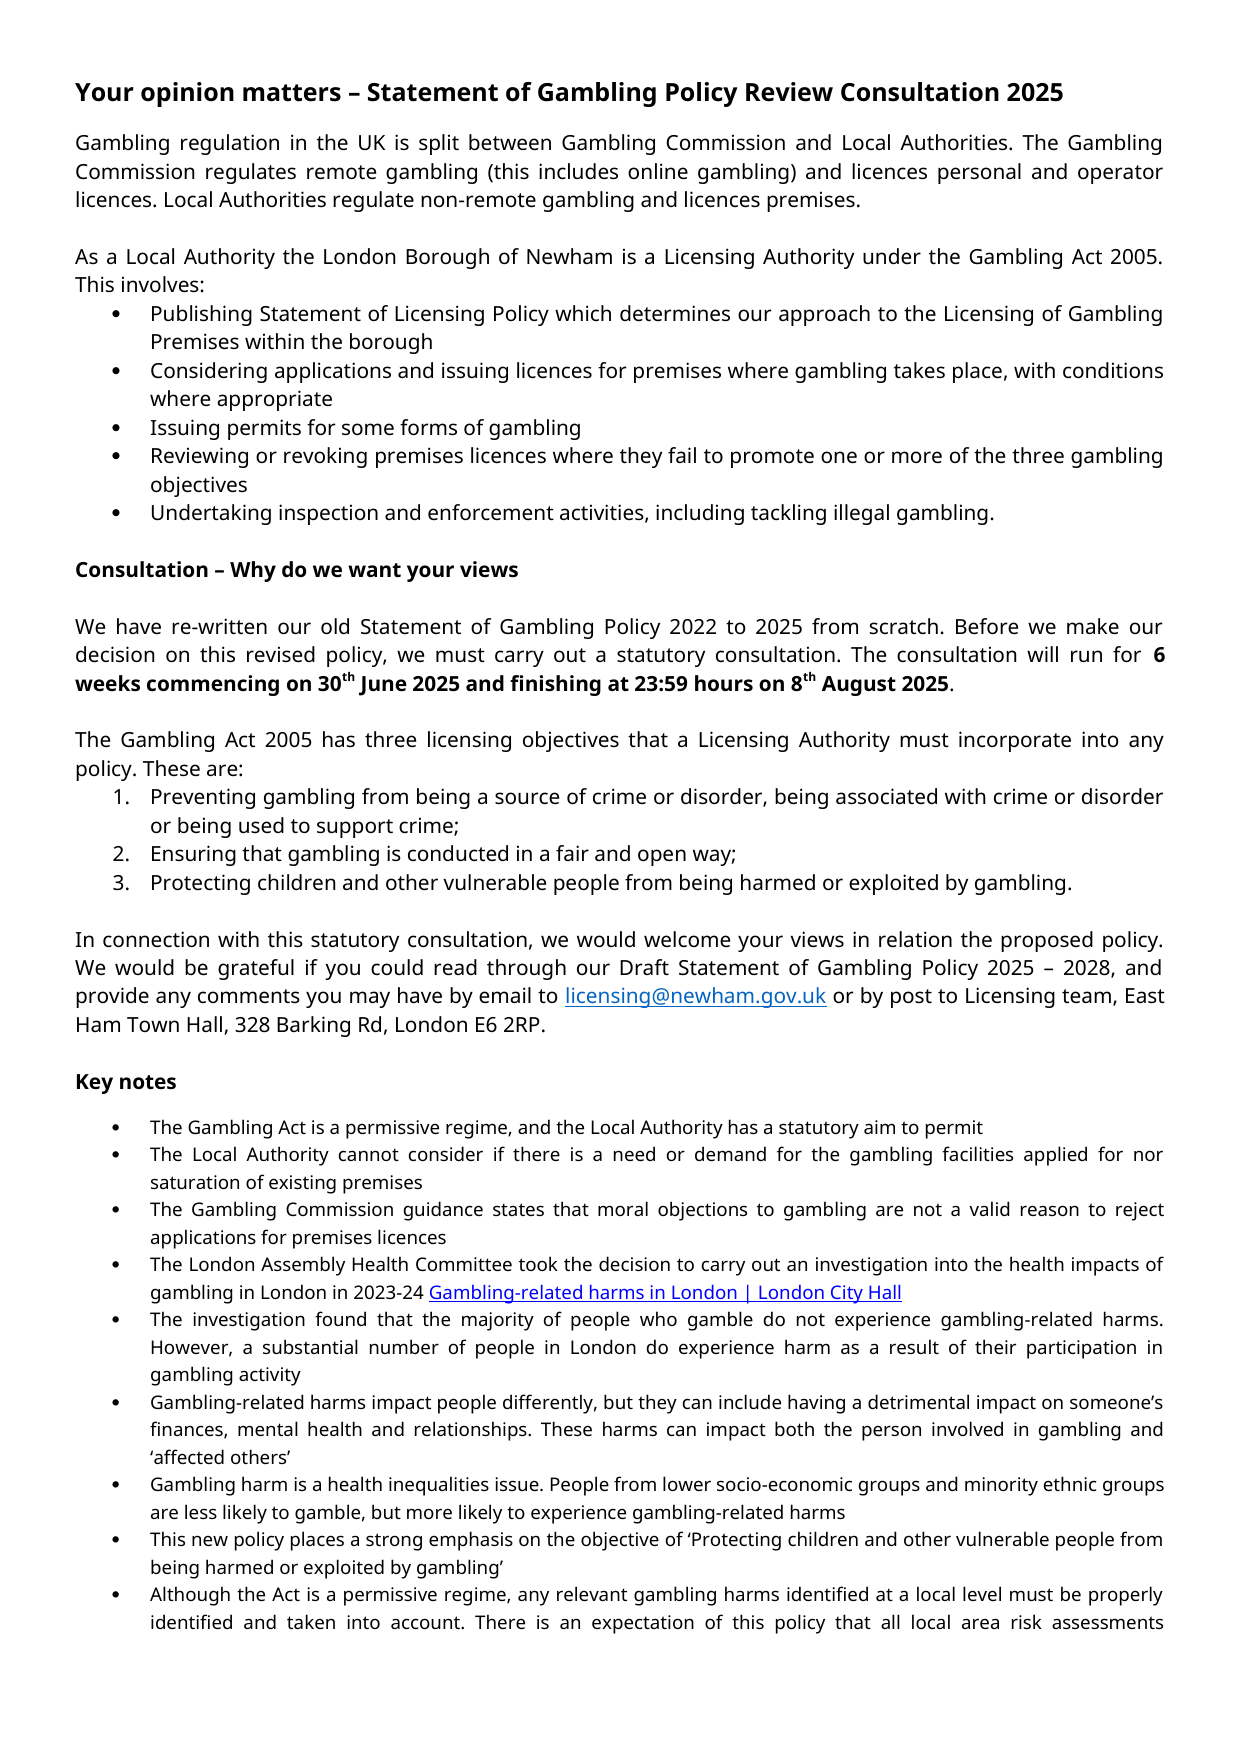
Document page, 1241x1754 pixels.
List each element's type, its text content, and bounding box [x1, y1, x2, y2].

list The London Assembly Health Committee took the decision to carry out an investigation into the health impacts of gambling in London in 2023-24 Gambling-related harms in London | London City Hall [112, 1252, 1165, 1305]
list Gambling harm is a health inequalities issue. People from lower socio-economic groups and minority ethnic groups are less likely to gamble, but more likely to experience gambling-related harms [112, 1472, 1165, 1525]
list The Gambling Act is a permissive regime, and the Local Authority has a statutory aim to permit [112, 1114, 1165, 1140]
list Gambling-related harms impact people differently, but they can include having a detrimental impact on someone’s finances, mental health and relationships. These harms can impact both the person involved in gambling and ‘affected others’ [112, 1389, 1165, 1470]
list Considering applications and issuing licences for premises where gambling takes place, with conditions where appropriate [112, 356, 1165, 413]
text Gambling regulation in the UK is split between Gambling Commission and Local Authorities. The Gambling Commission regulates remote gambling (this includes online gambling) and licences personal and operator licences. Local Authorities regulate non-remote gambling and licences premises. [75, 128, 1165, 214]
list Ensuring that gambling is conducted in a fair and open way; [112, 839, 1165, 868]
list Protecting children and other vulnerable people from being harmed or exploited by gambling. [112, 868, 1165, 896]
list Preventing gambling from being a source of crime or disorder, being associated with crime or disorder or being used to support crime; [112, 782, 1165, 839]
text Your opinion matters – Statement of Gambling Policy Review Consultation 2025 [75, 75, 1165, 109]
list Issuing permits for some forms of gambling [112, 413, 1165, 441]
list This new policy places a strong emphasis on the objective of ‘Protecting children and other vulnerable people from being harmed or exploited by gambling’ [112, 1527, 1165, 1580]
text Consultation – Why do we want your views [75, 555, 1165, 583]
list Undertaking inspection and enforcement activities, including tackling illegal gambling. [112, 498, 1165, 527]
list The Gambling Commission guidance states that moral objections to gambling are not a valid reason to reject applications for premises licences [112, 1197, 1165, 1250]
text We have re-written our old Statement of Gambling Policy 2022 to 2025 from scratch. Before we make our decision on this revised policy, we must carry out a statutory consultation. The consultation will run for 6 weeks commencing on 30th June 2025 and finishing at 23:59 hours on 8th August 2025. [75, 612, 1165, 697]
list Reviewing or revoking premises licences where they fail to promote one or more of the three gambling objectives [112, 441, 1165, 498]
text As a Local Authority the London Borough of Newham is a Licensing Authority under the Gambling Act 2005. This involves: [75, 242, 1165, 299]
list The Local Authority cannot consider if there is a need or demand for the gambling facilities applied for nor saturation of existing premises [112, 1142, 1165, 1195]
text In connection with this statutory consultation, we would welcome your views in relation the proposed policy. We would be grateful if you could read through our Draft Statement of Gambling Policy 2025 – 2028, and provide any comments you may have by email to licensing@newham.gov.uk or by post to Licensing team, East Ham Town Hall, 328 Barking Rd, London E6 2RP. [75, 925, 1165, 1038]
list Publishing Statement of Licensing Policy which determines our approach to the Licensing of Gambling Premises within the borough [112, 299, 1165, 356]
text The Gambling Act 2005 has three licensing objectives that a Licensing Authority must incorporate into any policy. These are: [75, 726, 1165, 782]
text Key notes [75, 1067, 1165, 1095]
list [112, 1582, 1165, 1635]
list The investigation found that the majority of people who gamble do not experience gambling-related harms. However, a substantial number of people in London do experience harm as a result of their participation in gambling activity [112, 1307, 1165, 1387]
